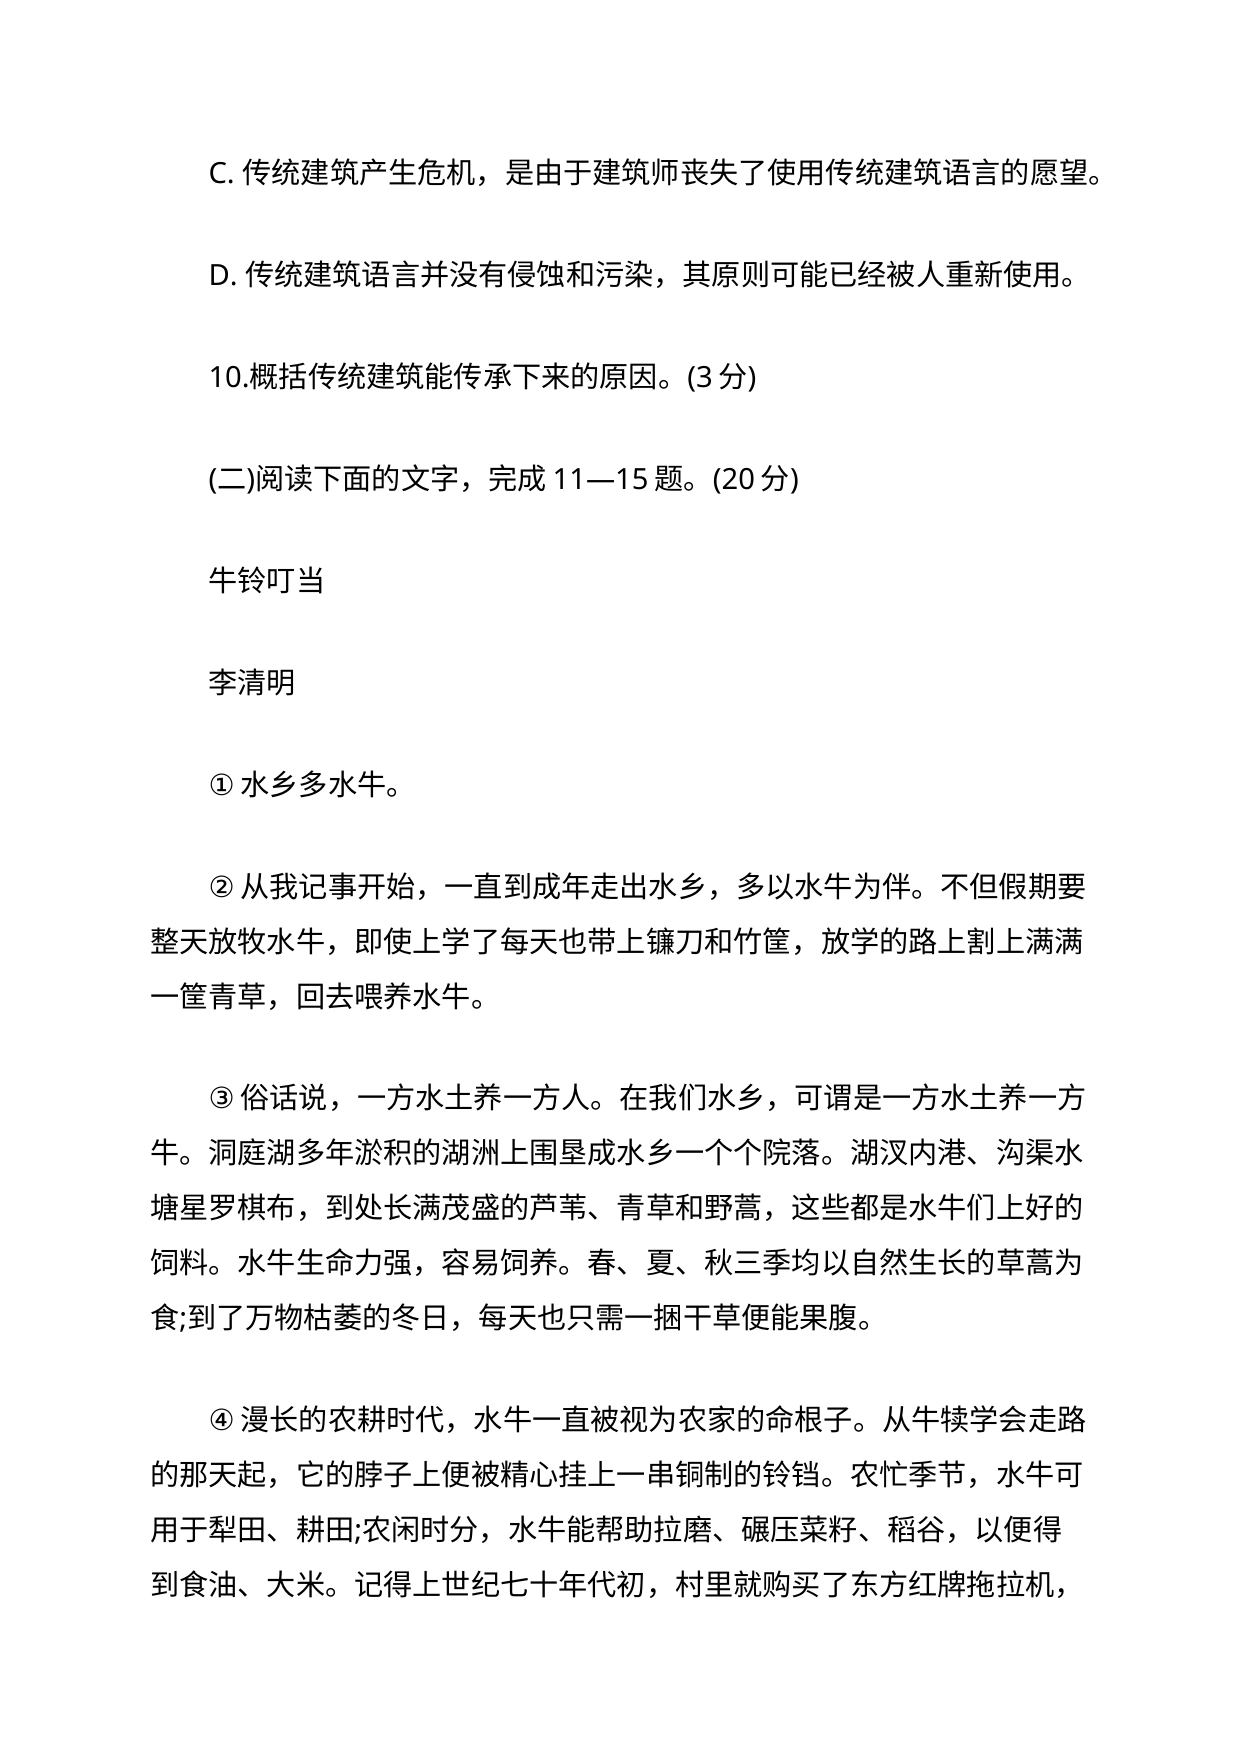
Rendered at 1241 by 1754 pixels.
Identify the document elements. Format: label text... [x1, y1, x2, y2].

text D. 传统建筑语言并没有侵蚀和污染，其原则可能已经被人重新使用。 [150, 252, 1090, 294]
text 10.概括传统建筑能传承下来的原因。(3分) [150, 354, 1090, 396]
text 李清明 [150, 660, 1090, 702]
text ③俗话说，一方水土养一方人。在我们水乡，可谓是一方水土养一方牛。洞庭湖多年淤积的湖洲上围垦成水乡一个个院落。湖汊内港、沟渠水塘星罗棋布，到处长满茂盛的芦苇、青草和野蒿，这些都是水牛们上好的饲料。水牛生命力强，容易饲养。春、夏、秋三季均以自然生长的草蒿为食;到了万物枯萎的冬日，每天也只需一捆干草便能果腹。 [150, 1075, 1090, 1337]
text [150, 1397, 1090, 1604]
text ②从我记事开始，一直到成年走出水乡，多以水牛为伴。不但假期要整天放牧水牛，即使上学了每天也带上镰刀和竹筐，放学的路上割上满满一筐青草，回去喂养水牛。 [150, 863, 1090, 1016]
text C. 传统建筑产生危机，是由于建筑师丧失了使用传统建筑语言的愿望。 [150, 150, 1090, 192]
text ①水乡多水牛。 [150, 761, 1090, 804]
text 牛铃叮当 [150, 558, 1090, 600]
text (二)阅读下面的文字，完成11―15题。(20分) [150, 456, 1090, 498]
